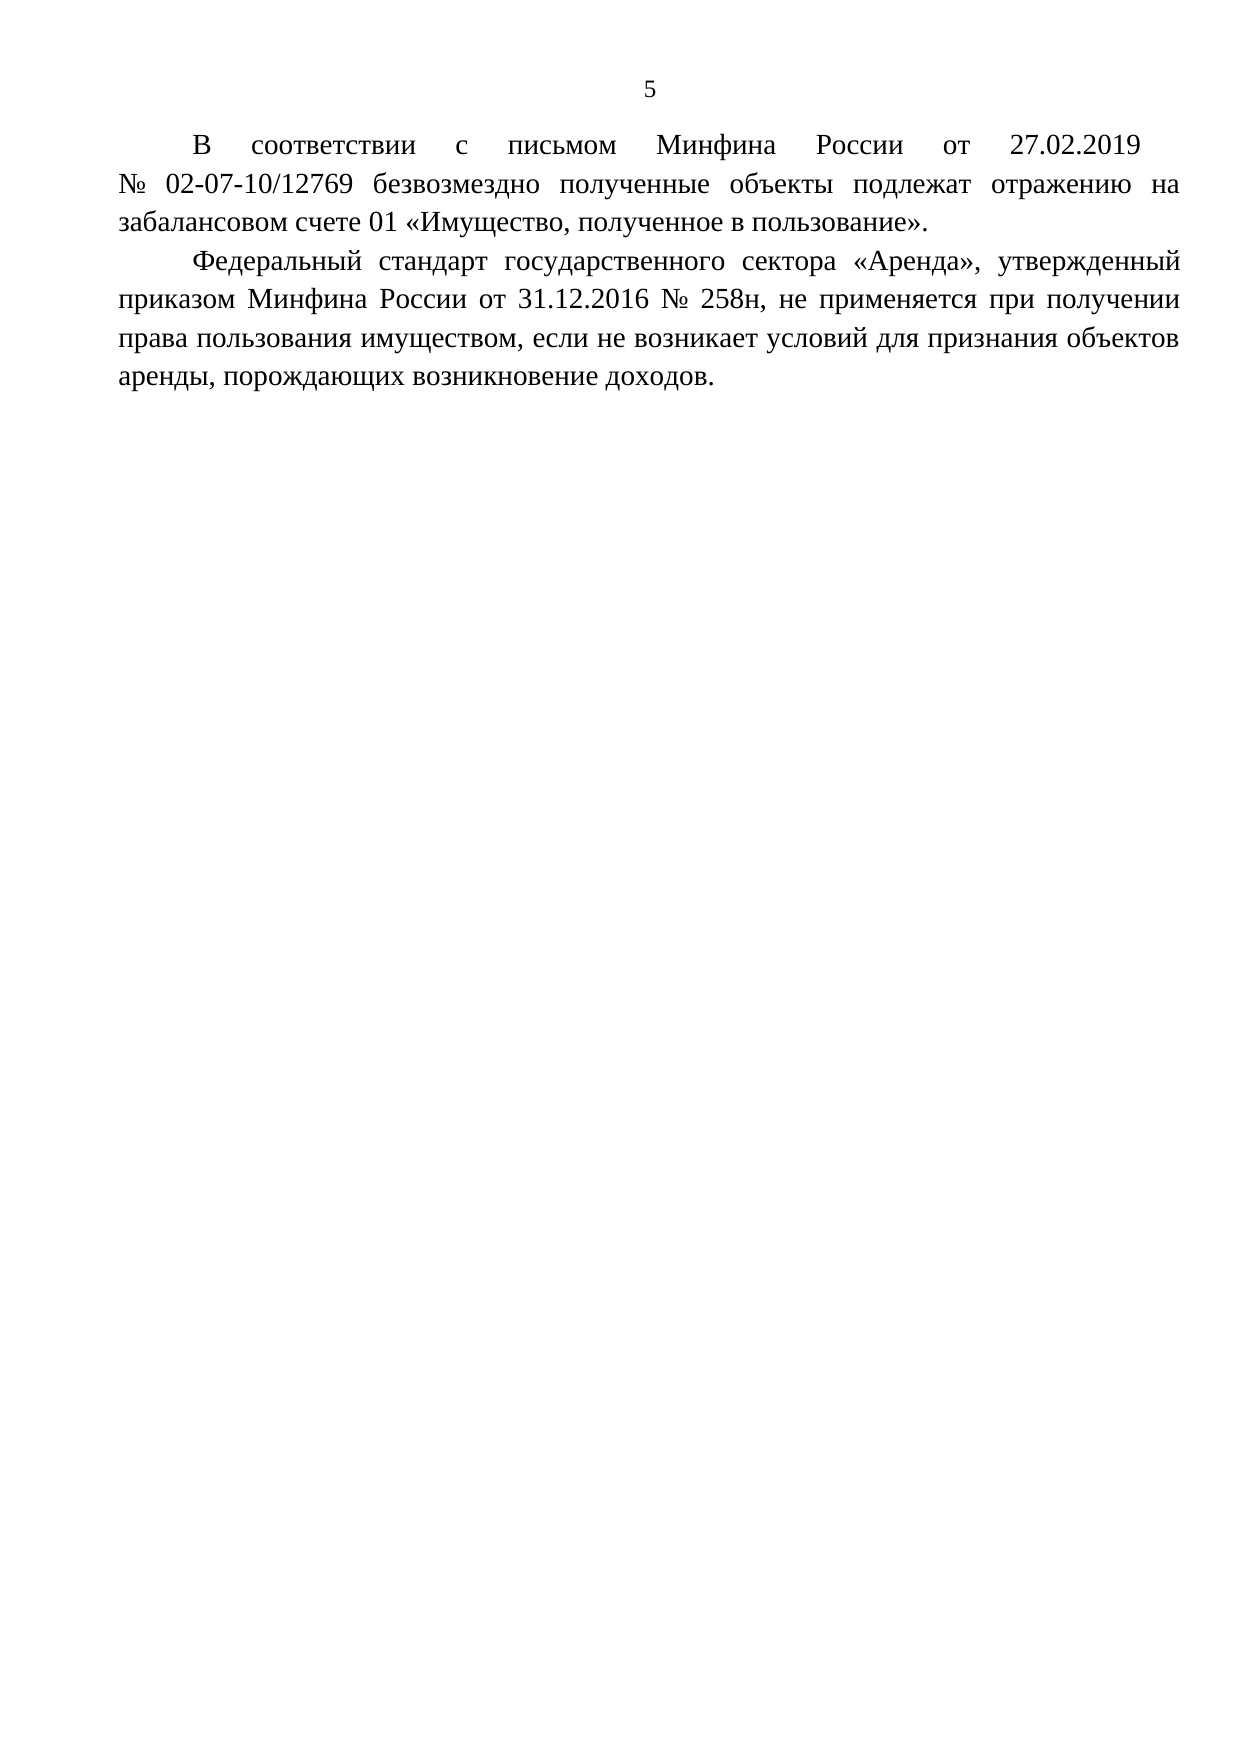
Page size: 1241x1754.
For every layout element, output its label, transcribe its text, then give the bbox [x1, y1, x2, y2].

text В соответствии с письмом Минфина России от 27.02.2019 № 02-07-10/12769 безвозмездно полученные объекты подлежат отражению на забалансовом счете 01 «Имущество, полученное в пользование». [118, 199, 1181, 238]
text Федеральный стандарт государственного сектора «Аренда», утвержденный приказом Минфина России от 31.12.2016 № 258н, не применяется при получении права пользования имуществом, если не возникает условий для признания объектов аренды, порождающих возникновение доходов. [118, 243, 1181, 281]
text В соответствии с письмом Минфина России от 27.02.2019 № 02-07-10/12769 безвозмездно полученные объекты подлежат отражению на забалансовом счете 01 «Имущество, полученное в пользование». [118, 127, 1181, 166]
text Федеральный стандарт государственного сектора «Аренда», утвержденный приказом Минфина России от 31.12.2016 № 258н, не применяется при получении права пользования имуществом, если не возникает условий для признания объектов аренды, порождающих возникновение доходов. [118, 353, 1181, 392]
